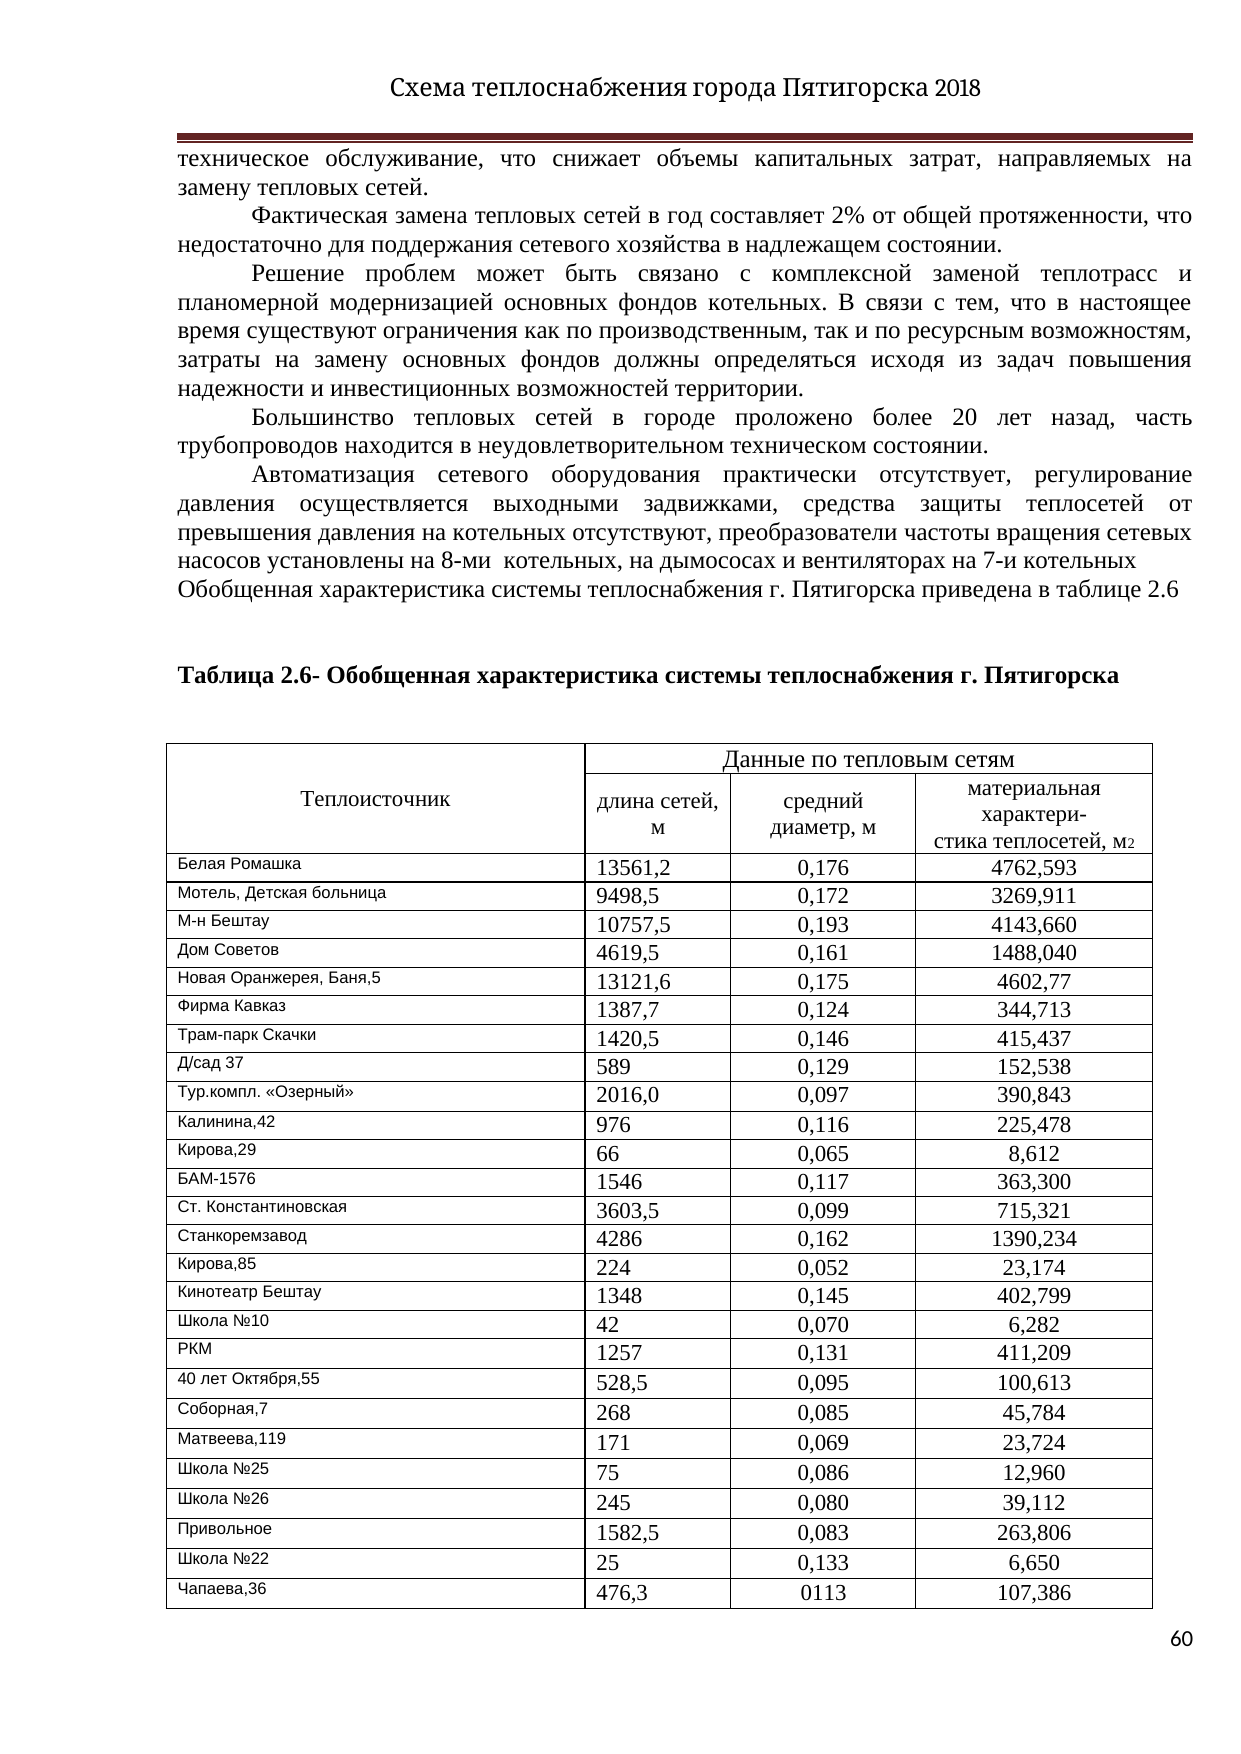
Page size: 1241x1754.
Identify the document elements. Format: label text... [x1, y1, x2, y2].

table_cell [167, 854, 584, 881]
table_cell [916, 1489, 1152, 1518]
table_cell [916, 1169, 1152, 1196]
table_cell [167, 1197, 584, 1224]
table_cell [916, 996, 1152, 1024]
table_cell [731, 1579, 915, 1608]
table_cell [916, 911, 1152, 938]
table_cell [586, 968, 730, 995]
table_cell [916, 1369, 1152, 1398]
text Автоматизация сетевого оборудования практически отсутствует, регулирование давления осуществляется выходными задвижками, средства защиты теплосетей от превышения давления на котельных отсутствуют, преобразователи частоты вращения сетевых насосов установлены на 8-ми котельных, на дымососах и вентиляторах на 7-и котельных [177, 459, 1193, 574]
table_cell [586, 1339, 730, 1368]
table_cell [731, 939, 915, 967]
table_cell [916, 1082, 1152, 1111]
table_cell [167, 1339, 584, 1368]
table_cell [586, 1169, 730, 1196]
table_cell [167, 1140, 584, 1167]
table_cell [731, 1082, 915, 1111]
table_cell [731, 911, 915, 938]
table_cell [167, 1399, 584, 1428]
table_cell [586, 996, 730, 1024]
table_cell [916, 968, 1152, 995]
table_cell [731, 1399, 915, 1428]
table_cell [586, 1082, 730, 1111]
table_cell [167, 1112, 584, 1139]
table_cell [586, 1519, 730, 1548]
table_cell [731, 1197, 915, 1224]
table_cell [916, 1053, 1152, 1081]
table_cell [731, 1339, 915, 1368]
text Большинство тепловых сетей в городе проложено более 20 лет назад, часть трубопроводов находится в неудовлетворительном техническом состоянии. [177, 402, 1193, 459]
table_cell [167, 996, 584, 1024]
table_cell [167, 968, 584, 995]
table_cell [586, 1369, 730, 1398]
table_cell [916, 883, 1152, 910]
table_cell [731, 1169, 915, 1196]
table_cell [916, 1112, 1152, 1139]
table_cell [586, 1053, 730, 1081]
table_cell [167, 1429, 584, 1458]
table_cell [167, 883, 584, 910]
text Таблица 2.6- Обобщенная характеристика системы теплоснабжения г. Пятигорска [177, 660, 1193, 689]
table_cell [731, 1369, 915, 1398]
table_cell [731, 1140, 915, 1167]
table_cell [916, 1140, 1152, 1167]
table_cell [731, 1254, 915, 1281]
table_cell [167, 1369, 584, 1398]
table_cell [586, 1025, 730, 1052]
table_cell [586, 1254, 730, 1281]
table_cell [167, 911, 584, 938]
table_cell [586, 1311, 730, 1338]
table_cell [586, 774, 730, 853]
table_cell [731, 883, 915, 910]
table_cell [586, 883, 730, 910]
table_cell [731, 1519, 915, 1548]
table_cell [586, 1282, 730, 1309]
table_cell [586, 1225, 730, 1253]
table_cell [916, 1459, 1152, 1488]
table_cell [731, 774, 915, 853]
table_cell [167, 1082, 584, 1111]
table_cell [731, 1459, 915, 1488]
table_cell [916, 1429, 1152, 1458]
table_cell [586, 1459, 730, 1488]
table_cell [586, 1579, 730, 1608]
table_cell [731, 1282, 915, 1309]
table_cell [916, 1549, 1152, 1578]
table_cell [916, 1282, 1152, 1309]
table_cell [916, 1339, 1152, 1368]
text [177, 143, 1193, 200]
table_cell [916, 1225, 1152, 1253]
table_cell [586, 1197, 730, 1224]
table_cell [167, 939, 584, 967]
text Решение проблем может быть связано с комплексной заменой теплотрасс и планомерной модернизацией основных фондов котельных. В связи с тем, что в настоящее время существуют ограничения как по производственным, так и по ресурсным возможностям, затраты на замену основных фондов должны определяться исходя из задач повышения надежности и инвестиционных возможностей территории. [177, 258, 1193, 402]
text Фактическая замена тепловых сетей в год составляет 2% от общей протяженности, что недостаточно для поддержания сетевого хозяйства в надлежащем состоянии. [177, 200, 1193, 258]
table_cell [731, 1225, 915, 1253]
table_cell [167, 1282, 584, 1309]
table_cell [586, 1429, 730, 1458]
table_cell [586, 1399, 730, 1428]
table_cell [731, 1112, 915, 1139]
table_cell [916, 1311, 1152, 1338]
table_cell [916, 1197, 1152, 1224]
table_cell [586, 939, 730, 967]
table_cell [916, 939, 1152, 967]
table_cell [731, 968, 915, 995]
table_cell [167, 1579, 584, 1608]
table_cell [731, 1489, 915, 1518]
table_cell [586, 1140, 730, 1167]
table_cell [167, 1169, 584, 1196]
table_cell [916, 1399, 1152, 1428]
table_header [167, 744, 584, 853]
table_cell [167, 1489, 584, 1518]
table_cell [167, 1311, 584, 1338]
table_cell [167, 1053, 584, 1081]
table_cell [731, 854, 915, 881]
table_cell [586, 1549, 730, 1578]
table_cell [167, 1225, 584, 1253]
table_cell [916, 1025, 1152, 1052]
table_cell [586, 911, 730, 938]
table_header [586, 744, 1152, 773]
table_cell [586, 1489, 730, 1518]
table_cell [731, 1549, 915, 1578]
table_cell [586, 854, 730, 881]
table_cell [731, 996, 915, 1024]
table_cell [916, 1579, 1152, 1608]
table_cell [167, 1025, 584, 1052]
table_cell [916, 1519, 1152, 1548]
text Обобщенная характеристика системы теплоснабжения г. Пятигорска приведена в таблице 2.6 [177, 574, 1193, 603]
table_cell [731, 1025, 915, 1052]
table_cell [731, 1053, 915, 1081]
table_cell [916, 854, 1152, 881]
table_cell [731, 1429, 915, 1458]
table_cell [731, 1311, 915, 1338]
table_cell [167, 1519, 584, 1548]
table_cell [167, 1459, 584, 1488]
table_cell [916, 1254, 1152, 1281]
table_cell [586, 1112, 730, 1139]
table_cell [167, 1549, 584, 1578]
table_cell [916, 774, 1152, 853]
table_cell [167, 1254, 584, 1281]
